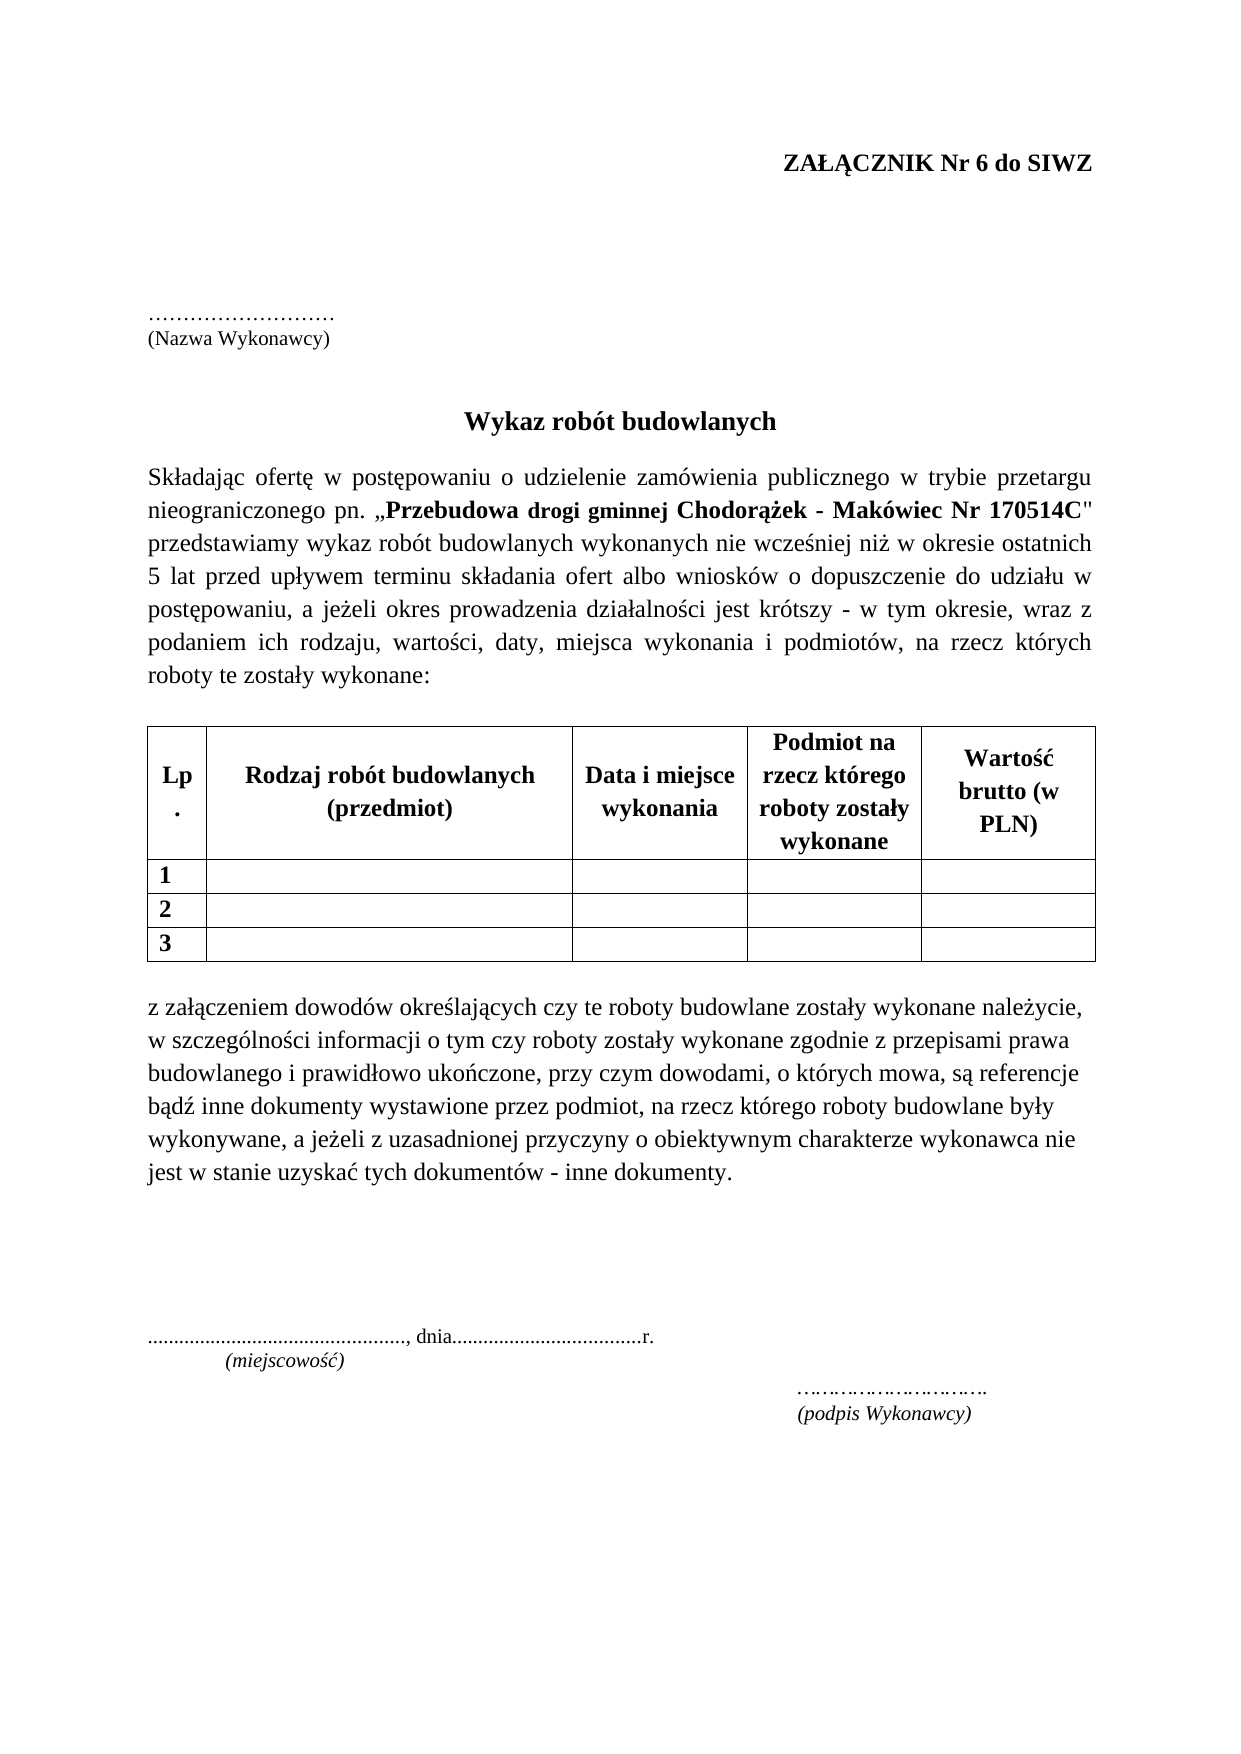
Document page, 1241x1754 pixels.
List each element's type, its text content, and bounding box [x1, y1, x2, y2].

table_cell [207, 894, 572, 927]
text , dnia r. [148, 1323, 1093, 1348]
table_header Wartość brutto (w PLN) [922, 727, 1095, 859]
table_cell [573, 894, 747, 927]
table_cell [922, 860, 1095, 893]
text Wykaz robót budowlanych [148, 406, 1093, 437]
table_cell [748, 860, 921, 893]
table_header Data i miejsce wykonania [573, 727, 747, 859]
text (miejscowość) [225, 1348, 1093, 1372]
text …………………………. [797, 1375, 1093, 1399]
table_cell [748, 894, 921, 927]
table_header Podmiot na rzecz którego roboty zostały wykonane [748, 727, 921, 859]
table_cell [573, 860, 747, 893]
table_cell [922, 928, 1095, 961]
text (Nazwa Wykonawcy) [148, 325, 1093, 349]
table_cell [922, 894, 1095, 927]
text ZAŁĄCZNIK Nr 6 do SIWZ [148, 148, 1093, 176]
table_cell [207, 860, 572, 893]
table_cell [207, 928, 572, 961]
text ……………………… [148, 301, 1093, 325]
text z załączeniem dowodów określających czy te roboty budowlane zostały wykonane należycie, w szczególności informacji o tym czy roboty zostały wykonane zgodnie z przepisami prawa budowlanego i prawidłowo ukończone, przy czym dowodami, o których mowa, są referencje bądź inne dokumenty wystawione przez podmiot, na rzecz którego roboty budowlane były wykonywane, a jeżeli z uzasadnionej przyczyny o obiektywnym charakterze wykonawca nie jest w stanie uzyskać tych dokumentów - inne dokumenty. [148, 992, 1093, 1186]
table_cell 1 [148, 860, 206, 893]
table_cell 2 [148, 894, 206, 927]
table_cell [573, 928, 747, 961]
table_cell [748, 928, 921, 961]
text Składając ofertę w postępowaniu o udzielenie zamówienia publicznego w trybie przetargu nieograniczonego pn. „Przebudowa drogi gminnej Chodorążek - Makówiec Nr 170514C" przedstawiamy wykaz robót budowlanych wykonanych nie wcześniej niż w okresie ostatnich 5 lat przed upływem terminu składania ofert albo wniosków o dopuszczenie do udziału w postępowaniu, a jeżeli okres prowadzenia działalności jest krótszy - w tym okresie, wraz z podaniem ich rodzaju, wartości, daty, miejsca wykonania i podmiotów, na rzecz których roboty te zostały wykonane: [148, 462, 1093, 688]
table_cell 3 [148, 928, 206, 961]
text (podpis Wykonawcy) [797, 1401, 1093, 1425]
table_header Lp. [148, 727, 206, 859]
table_header Rodzaj robót budowlanych (przedmiot) [207, 727, 572, 859]
